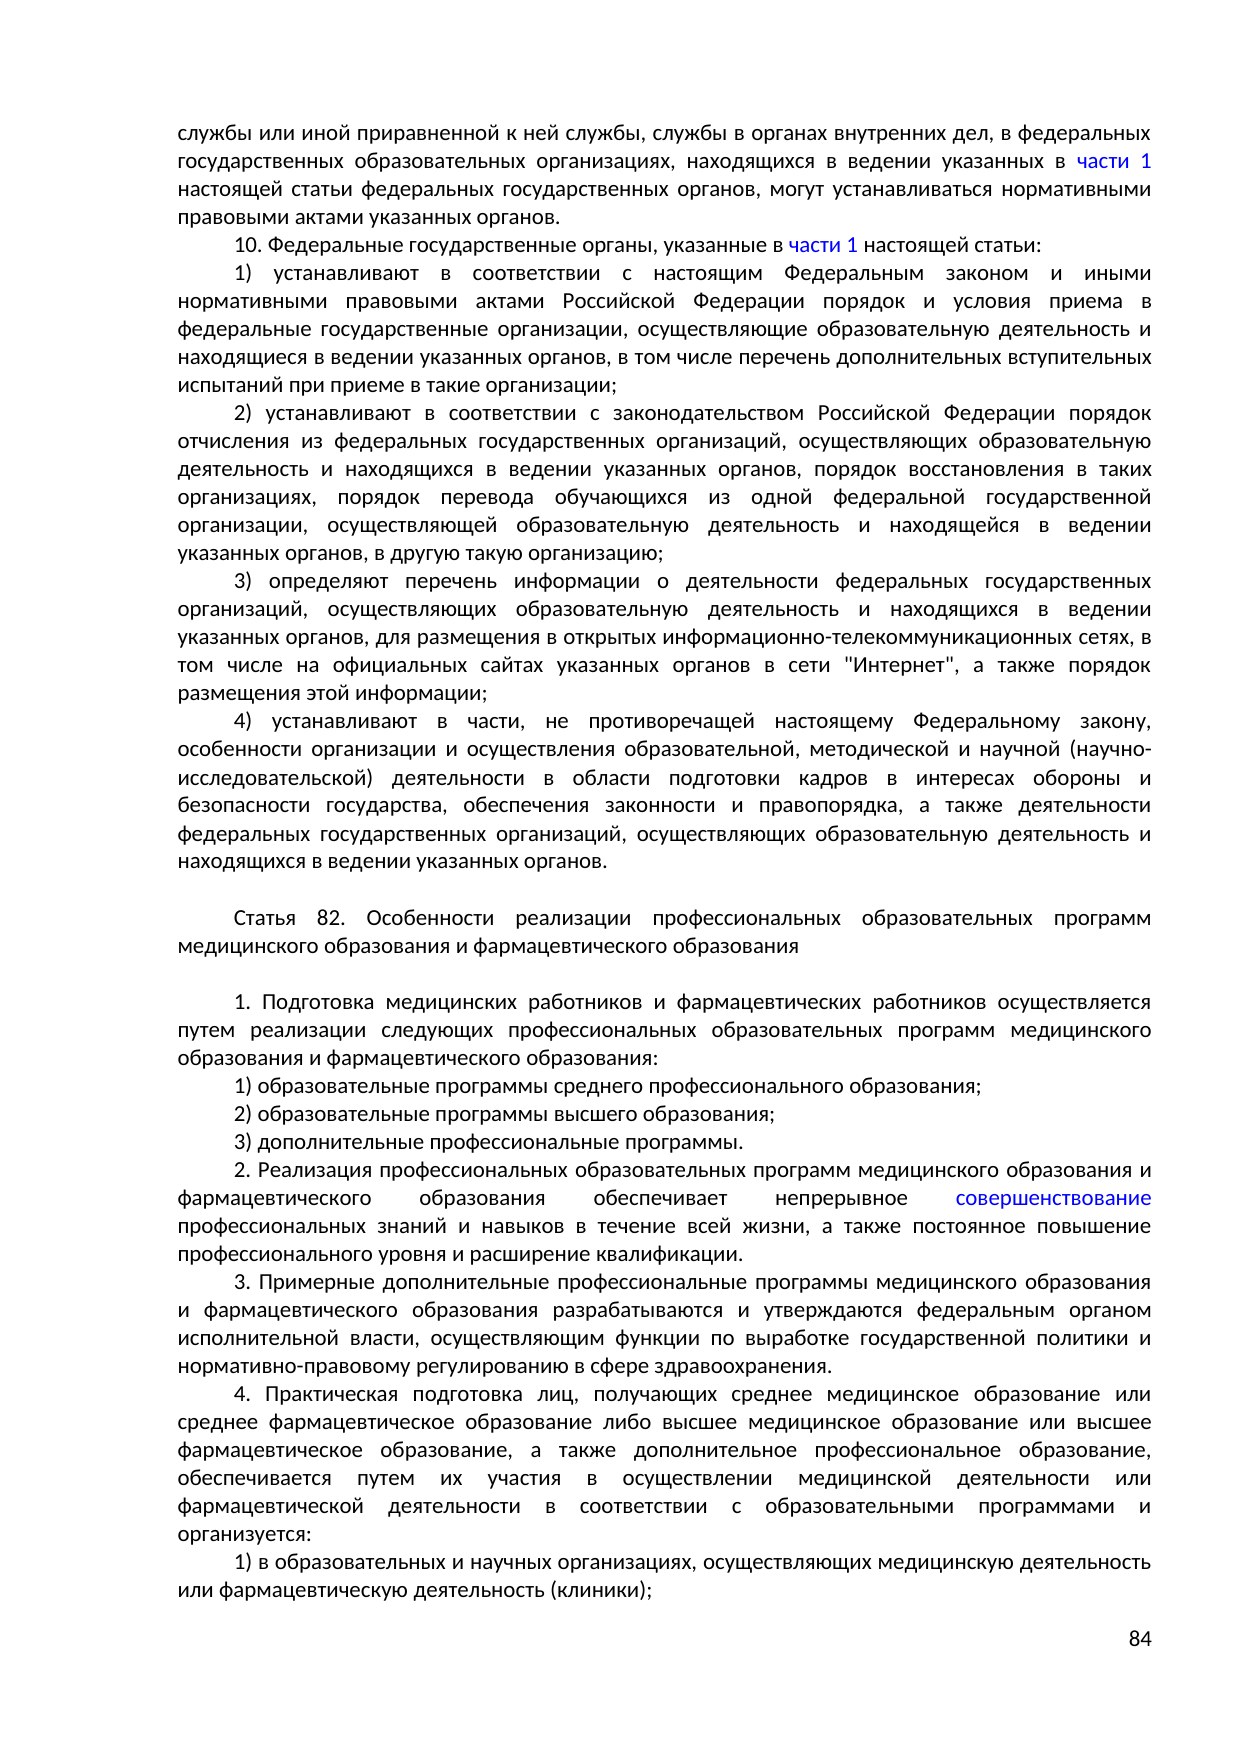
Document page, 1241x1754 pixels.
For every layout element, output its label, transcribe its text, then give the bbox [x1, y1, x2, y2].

text 1) образовательные программы среднего профессионального образования; [177, 1071, 1152, 1099]
text 3. Примерные дополнительные профессиональные программы медицинского образования и фармацевтического образования разрабатываются и утверждаются федеральным органом исполнительной власти, осуществляющим функции по выработке государственной политики и нормативно-правовому регулированию в сфере здравоохранения. [177, 1267, 1152, 1379]
text 2) устанавливают в соответствии с законодательством Российской Федерации порядок отчисления из федеральных государственных организаций, осуществляющих образовательную деятельность и находящихся в ведении указанных органов, порядок восстановления в таких организациях, порядок перевода обучающихся из одной федеральной государственной организации, осуществляющей образовательную деятельность и находящейся в ведении указанных органов, в другую такую организацию; [177, 398, 1152, 566]
text 3) определяют перечень информации о деятельности федеральных государственных организаций, осуществляющих образовательную деятельность и находящихся в ведении указанных органов, для размещения в открытых информационно-телекоммуникационных сетях, в том числе на официальных сайтах указанных органов в сети "Интернет", а также порядок размещения этой информации; [177, 566, 1152, 707]
text 4. Практическая подготовка лиц, получающих среднее медицинское образование или среднее фармацевтическое образование либо высшее медицинское образование или высшее фармацевтическое образование, а также дополнительное профессиональное образование, обеспечивается путем их участия в осуществлении медицинской деятельности или фармацевтической деятельности в соответствии с образовательными программами и организуется: [177, 1379, 1152, 1547]
text 2. Реализация профессиональных образовательных программ медицинского образования и фармацевтического образования обеспечивает непрерывное совершенствование профессиональных знаний и навыков в течение всей жизни, а также постоянное повышение профессионального уровня и расширение квалификации. [177, 1155, 1152, 1267]
text 1) в образовательных и научных организациях, осуществляющих медицинскую деятельность или фармацевтическую деятельность (клиники); [177, 1547, 1152, 1603]
text 4) устанавливают в части, не противоречащей настоящему Федеральному закону, особенности организации и осуществления образовательной, методической и научной (научно-исследовательской) деятельности в области подготовки кадров в интересах обороны и безопасности государства, обеспечения законности и правопорядка, а также деятельности федеральных государственных организаций, осуществляющих образовательную деятельность и находящихся в ведении указанных органов. [177, 707, 1152, 875]
text 2) образовательные программы высшего образования; [177, 1099, 1152, 1127]
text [177, 118, 1152, 230]
text 1) устанавливают в соответствии с настоящим Федеральным законом и иными нормативными правовыми актами Российской Федерации порядок и условия приема в федеральные государственные организации, осуществляющие образовательную деятельность и находящиеся в ведении указанных органов, в том числе перечень дополнительных вступительных испытаний при приеме в такие организации; [177, 258, 1152, 398]
text 10. Федеральные государственные органы, указанные в части 1 настоящей статьи: [177, 230, 1152, 258]
text 3) дополнительные профессиональные программы. [177, 1127, 1152, 1155]
text 1. Подготовка медицинских работников и фармацевтических работников осуществляется путем реализации следующих профессиональных образовательных программ медицинского образования и фармацевтического образования: [177, 987, 1152, 1071]
text Статья 82. Особенности реализации профессиональных образовательных программ медицинского образования и фармацевтического образования [177, 903, 1152, 959]
